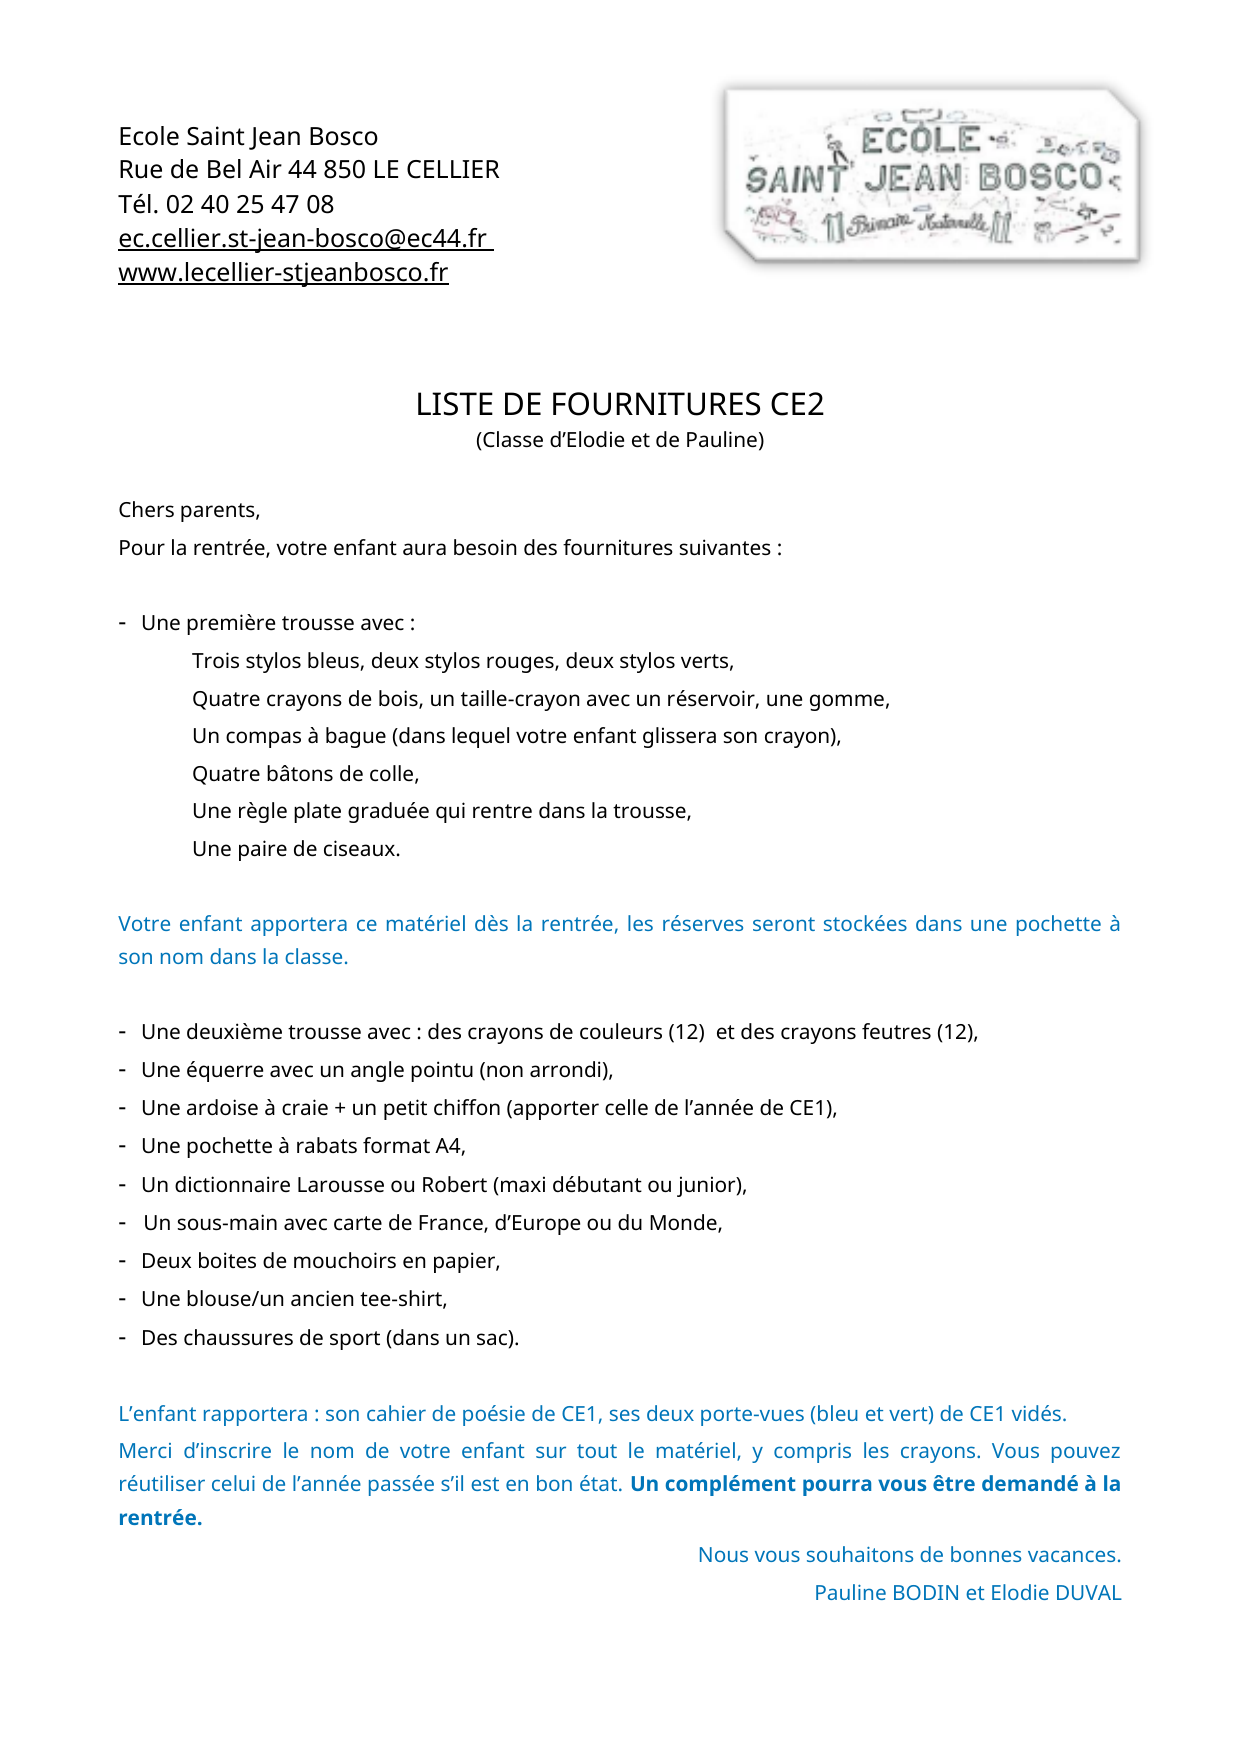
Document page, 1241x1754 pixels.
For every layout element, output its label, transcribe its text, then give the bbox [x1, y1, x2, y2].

text Une paire de ciseaux. [118, 829, 1122, 862]
list Un sous-main avec carte de France, d’Europe ou du Monde, [118, 1203, 1122, 1237]
text Trois stylos bleus, deux stylos rouges, deux stylos verts, [118, 641, 1122, 675]
text Quatre bâtons de colle, [118, 754, 1122, 787]
text Merci d’inscrire le nom de votre enfant sur tout le matériel, y compris les crayons. Vous pouvez réutiliser celui de l’année passée s’il est en bon état. Un complément pourra vous être demandé à la rentrée. [118, 1431, 1122, 1531]
text ec.cellier.st-jean-bosco@ec44.fr [118, 220, 680, 254]
list Une équerre avec un angle pointu (non arrondi), [118, 1051, 1122, 1084]
list Une blouse/un ancien tee-shirt, [118, 1280, 1122, 1314]
picture [680, 55, 1185, 302]
text Une règle plate graduée qui rentre dans la trousse, [118, 791, 1122, 825]
text Pour la rentrée, votre enfant aura besoin des fournitures suivantes : [118, 528, 1122, 562]
text Ecole Saint Jean Bosco [118, 118, 680, 152]
text LISTE DE FOURNITURES CE2 [118, 382, 1122, 425]
text L’enfant rapportera : son cahier de poésie de CE1, ses deux porte-vues (bleu et vert) de CE1 vidés. [118, 1394, 1122, 1427]
list Une ardoise à craie + un petit chiffon (apporter celle de l’année de CE1), [118, 1089, 1122, 1123]
text Votre enfant apportera ce matériel dès la rentrée, les réserves seront stockées dans une pochette à son nom dans la classe. [118, 904, 1122, 971]
list Deux boites de mouchoirs en papier, [118, 1242, 1122, 1276]
text www.lecellier-stjeanbosco.fr [118, 254, 680, 288]
text (Classe d’Elodie et de Pauline) [118, 425, 1122, 453]
list Une pochette à rabats format A4, [118, 1127, 1122, 1161]
list Des chaussures de sport (dans un sac). [118, 1318, 1122, 1352]
list Un dictionnaire Larousse ou Robert (maxi débutant ou junior), [118, 1165, 1122, 1199]
text Quatre crayons de bois, un taille-crayon avec un réservoir, une gomme, [118, 679, 1122, 712]
text Un compas à bague (dans lequel votre enfant glissera son crayon), [118, 716, 1122, 750]
text Nous vous souhaitons de bonnes vacances. [118, 1536, 1122, 1569]
list Une première trousse avec : [118, 603, 1122, 637]
text Pauline BODIN et Elodie DUVAL [118, 1573, 1122, 1606]
list Une deuxième trousse avec : des crayons de couleurs (12) et des crayons feutres (12), [118, 1012, 1122, 1046]
text Rue de Bel Air 44 850 LE CELLIER [118, 152, 680, 186]
text Chers parents, [118, 491, 1122, 524]
text Tél. 02 40 25 47 08 [118, 186, 680, 220]
